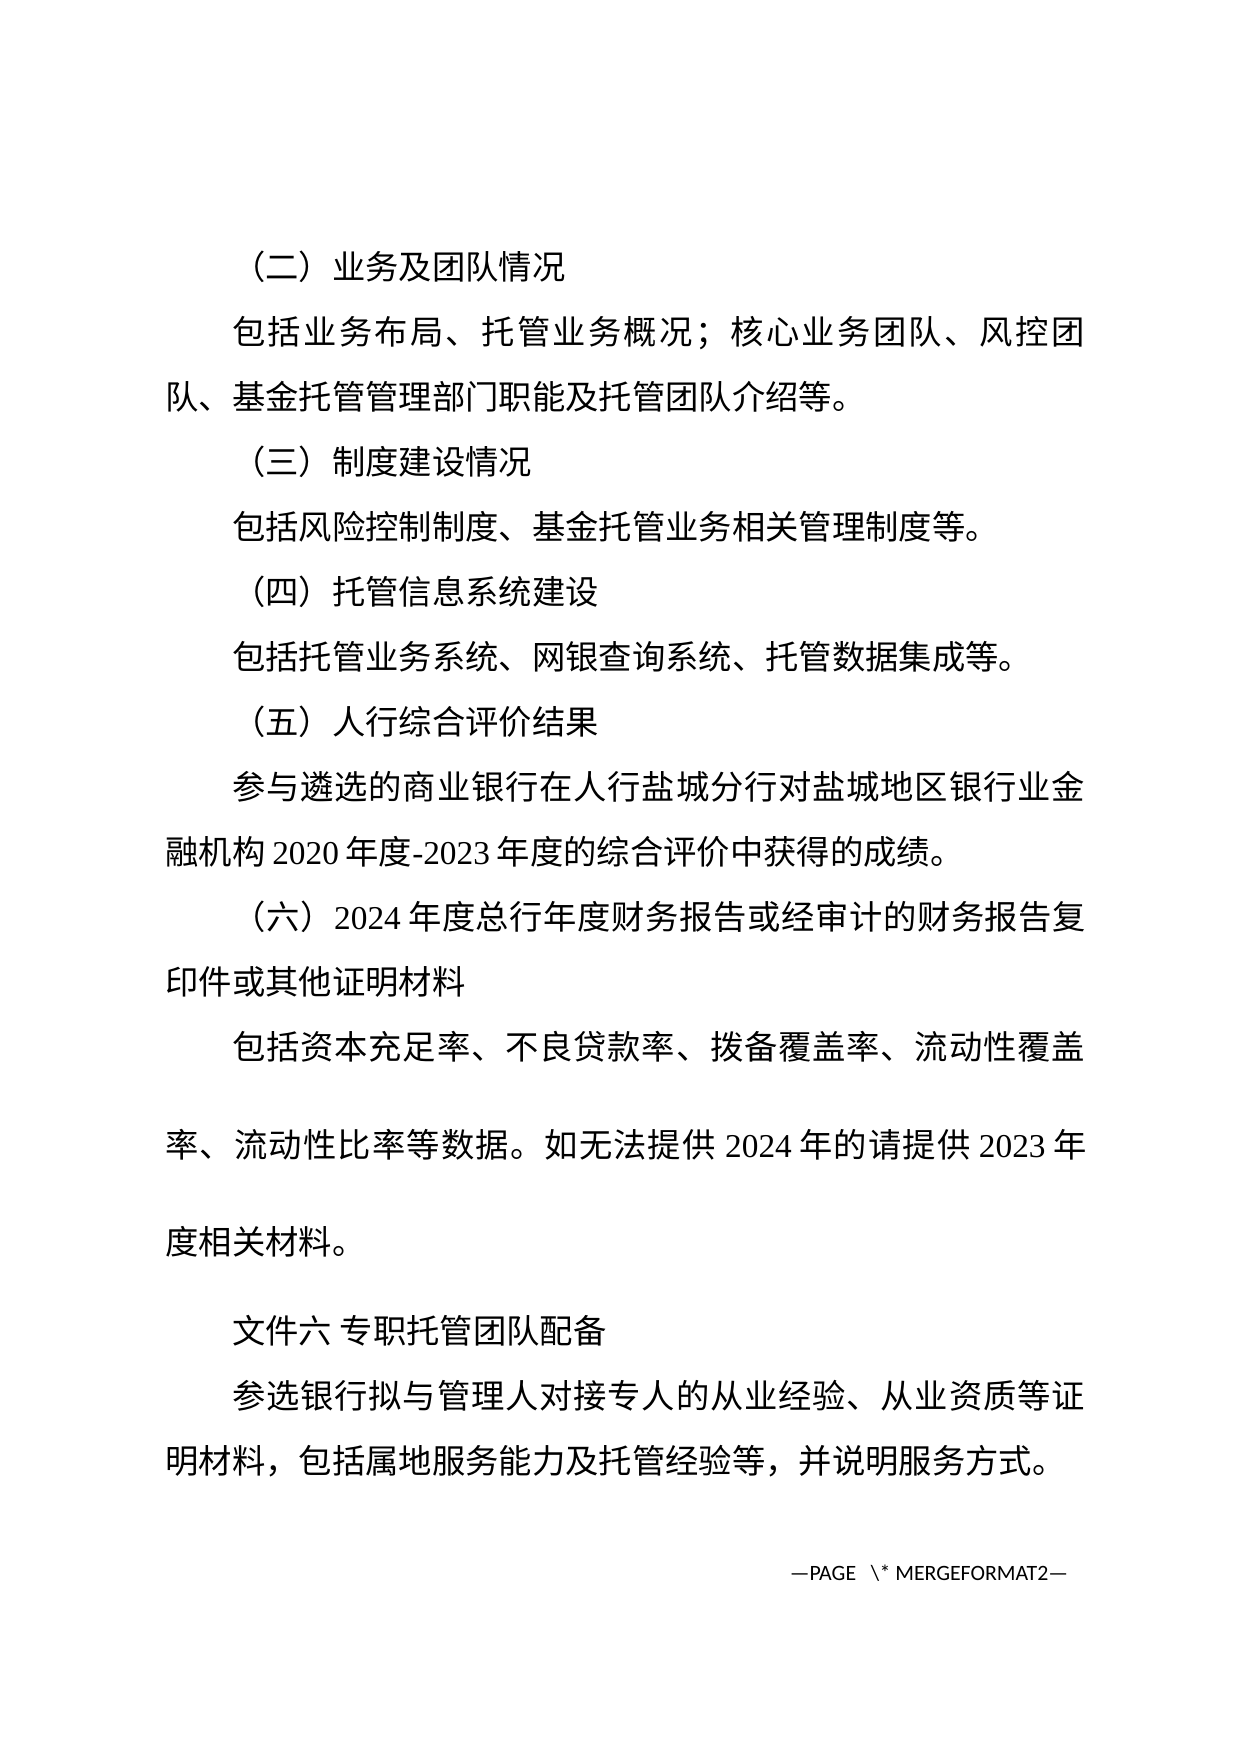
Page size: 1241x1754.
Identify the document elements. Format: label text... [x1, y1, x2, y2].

text （六）2024年度总行年度财务报告或经审计的财务报告复印件或其他证明材料 [165, 883, 1087, 1013]
text （五）人行综合评价结果 [165, 688, 1087, 753]
text 包括业务布局、托管业务概况；核心业务团队、风控团队、基金托管管理部门职能及托管团队介绍等。 [165, 298, 1087, 428]
text 包括托管业务系统、网银查询系统、托管数据集成等。 [165, 623, 1087, 688]
text （二）业务及团队情况 [165, 233, 1087, 298]
text 参与遴选的商业银行在人行盐城分行对盐城地区银行业金融机构2020年度-2023年度的综合评价中获得的成绩。 [165, 753, 1087, 883]
text 参选银行拟与管理人对接专人的从业经验、从业资质等证明材料，包括属地服务能力及托管经验等，并说明服务方式。 [165, 1362, 1087, 1492]
text 文件六 专职托管团队配备 [165, 1297, 1087, 1362]
text 包括风险控制制度、基金托管业务相关管理制度等。 [165, 493, 1087, 558]
text （三）制度建设情况 [165, 428, 1087, 493]
text （四）托管信息系统建设 [165, 558, 1087, 623]
subtitle 包括资本充足率、不良贷款率、拨备覆盖率、流动性覆盖率、流动性比率等数据。如无法提供2024年的请提供2023年度相关材料。 [165, 1013, 1087, 1273]
